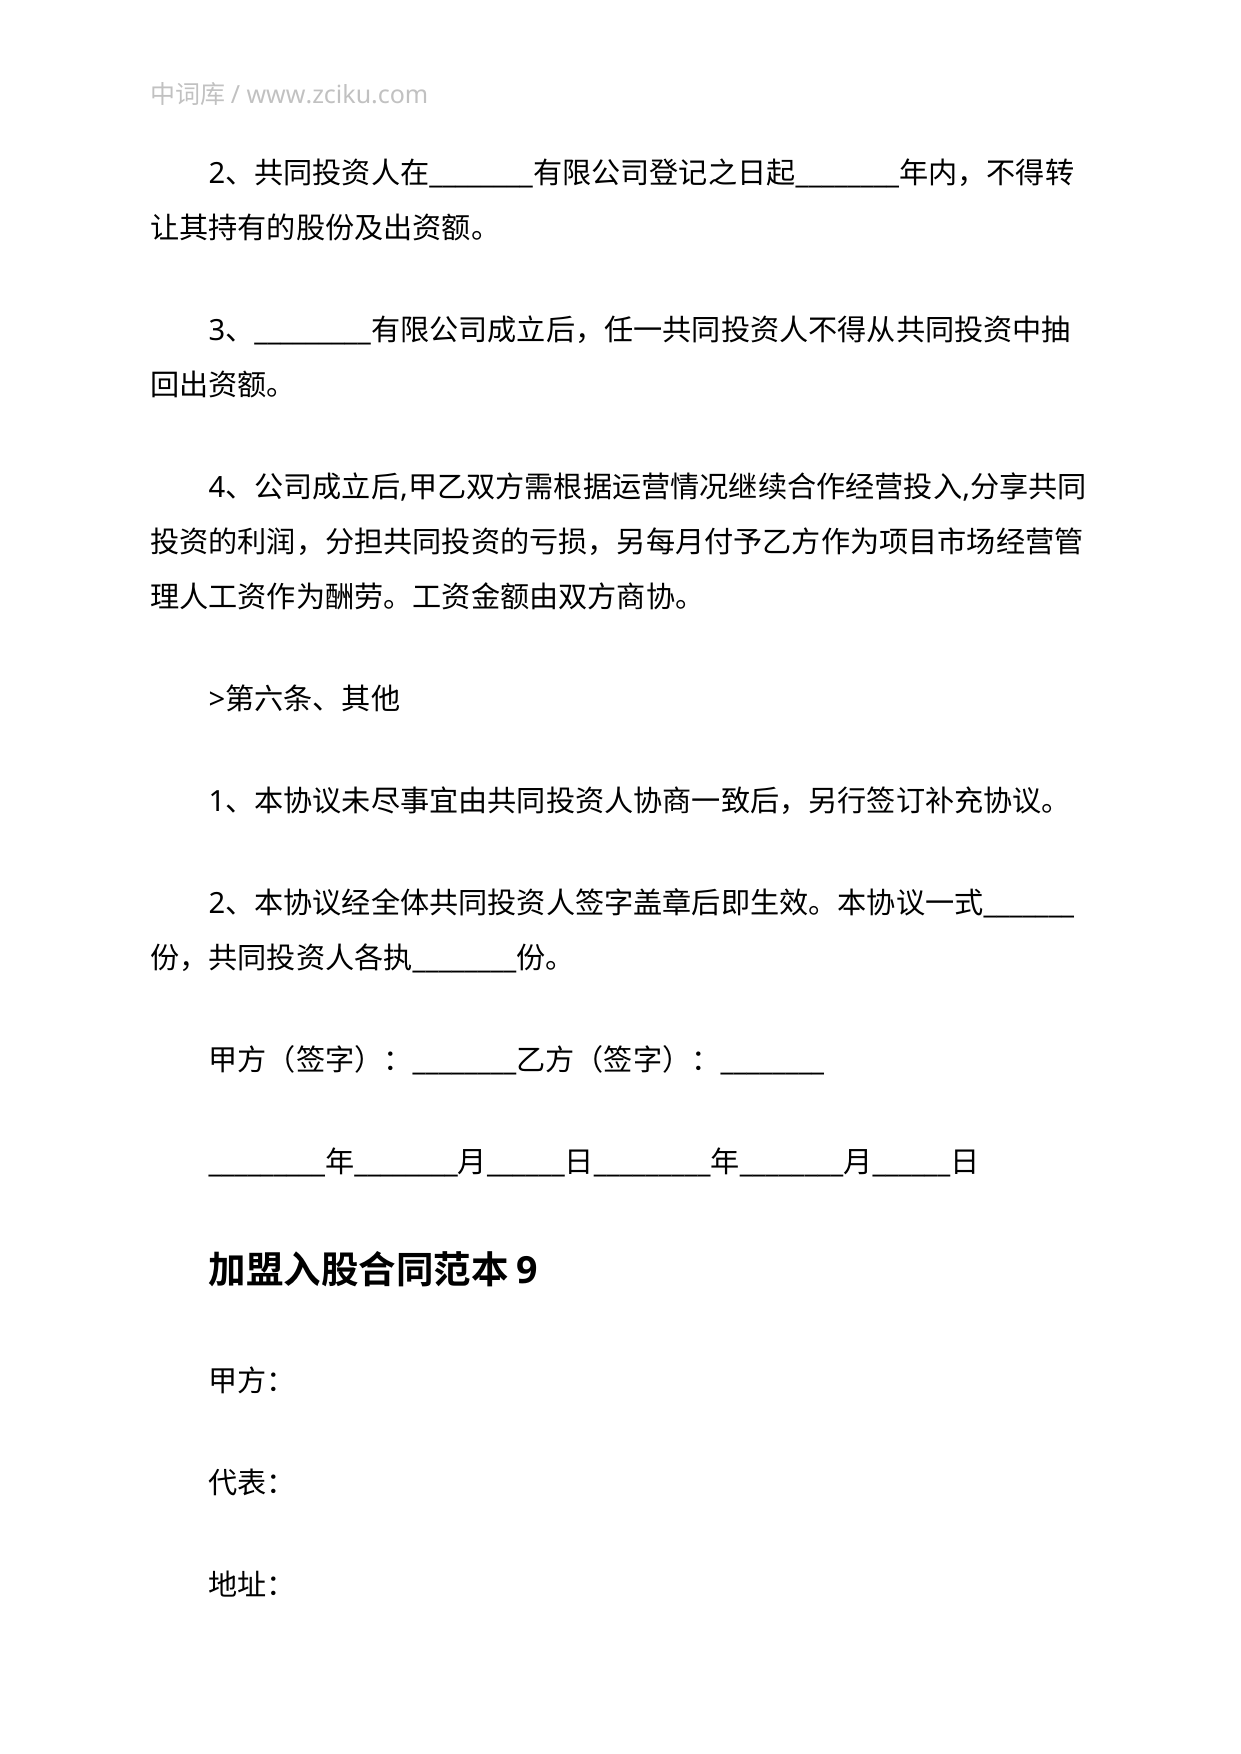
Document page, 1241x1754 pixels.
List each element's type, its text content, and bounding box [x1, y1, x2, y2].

text 2、本协议经全体共同投资人签字盖章后即生效。本协议一式_______份，共同投资人各执________份。 [150, 879, 1090, 977]
text 2、共同投资人在________有限公司登记之日起________年内，不得转让其持有的股份及出资额。 [150, 150, 1090, 247]
text >第六条、其他 [150, 675, 1090, 718]
text 甲方（签字）：________乙方（签字）：________ [150, 1036, 1090, 1078]
text _________年________月______日_________年________月______日 [150, 1138, 1090, 1181]
text 4、公司成立后,甲乙双方需根据运营情况继续合作经营投入,分享共同投资的利润，分担共同投资的亏损，另每月付予乙方作为项目市场经营管理人工资作为酬劳。工资金额由双方商协。 [150, 463, 1090, 616]
text 加盟入股合同范本9 [150, 1240, 1090, 1294]
text 地址： [150, 1561, 1090, 1603]
text 1、本协议未尽事宜由共同投资人协商一致后，另行签订补充协议。 [150, 777, 1090, 819]
text 甲方： [150, 1358, 1090, 1400]
text 3、_________有限公司成立后，任一共同投资人不得从共同投资中抽回出资额。 [150, 307, 1090, 404]
text 代表： [150, 1459, 1090, 1502]
